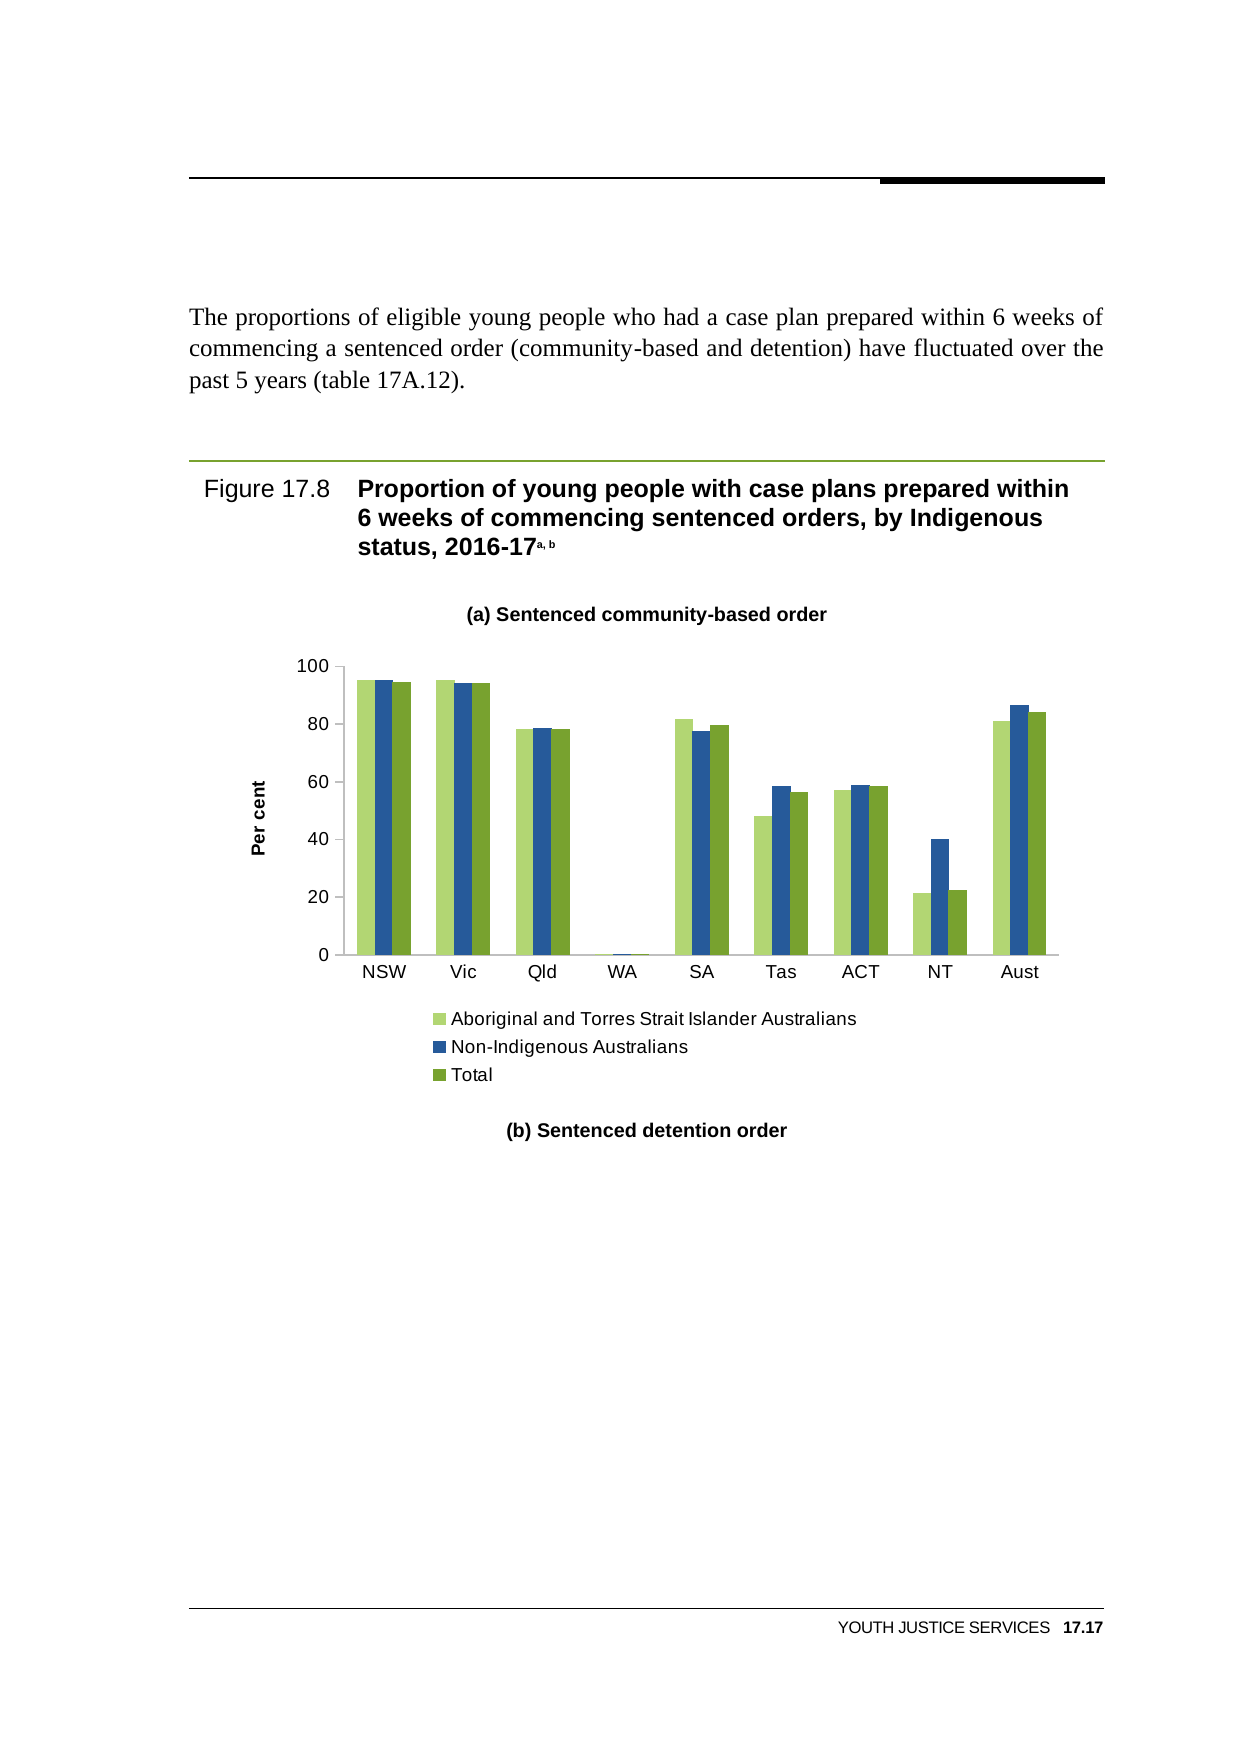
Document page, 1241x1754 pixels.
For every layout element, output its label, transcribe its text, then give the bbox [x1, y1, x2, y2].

table_cell [189, 570, 1104, 1166]
table_header Figure 17.8 Proportion of young people with case plans prepared within 6 weeks of commencing sentenced orders, by Indigenous status, 2016-17a, b [189, 462, 1104, 570]
text The proportions of eligible young people who had a case plan prepared within 6 weeks of commencing a sentenced order (community-based and detention) have fluctuated over the past 5 years (table 17A.12). [189, 300, 1104, 393]
